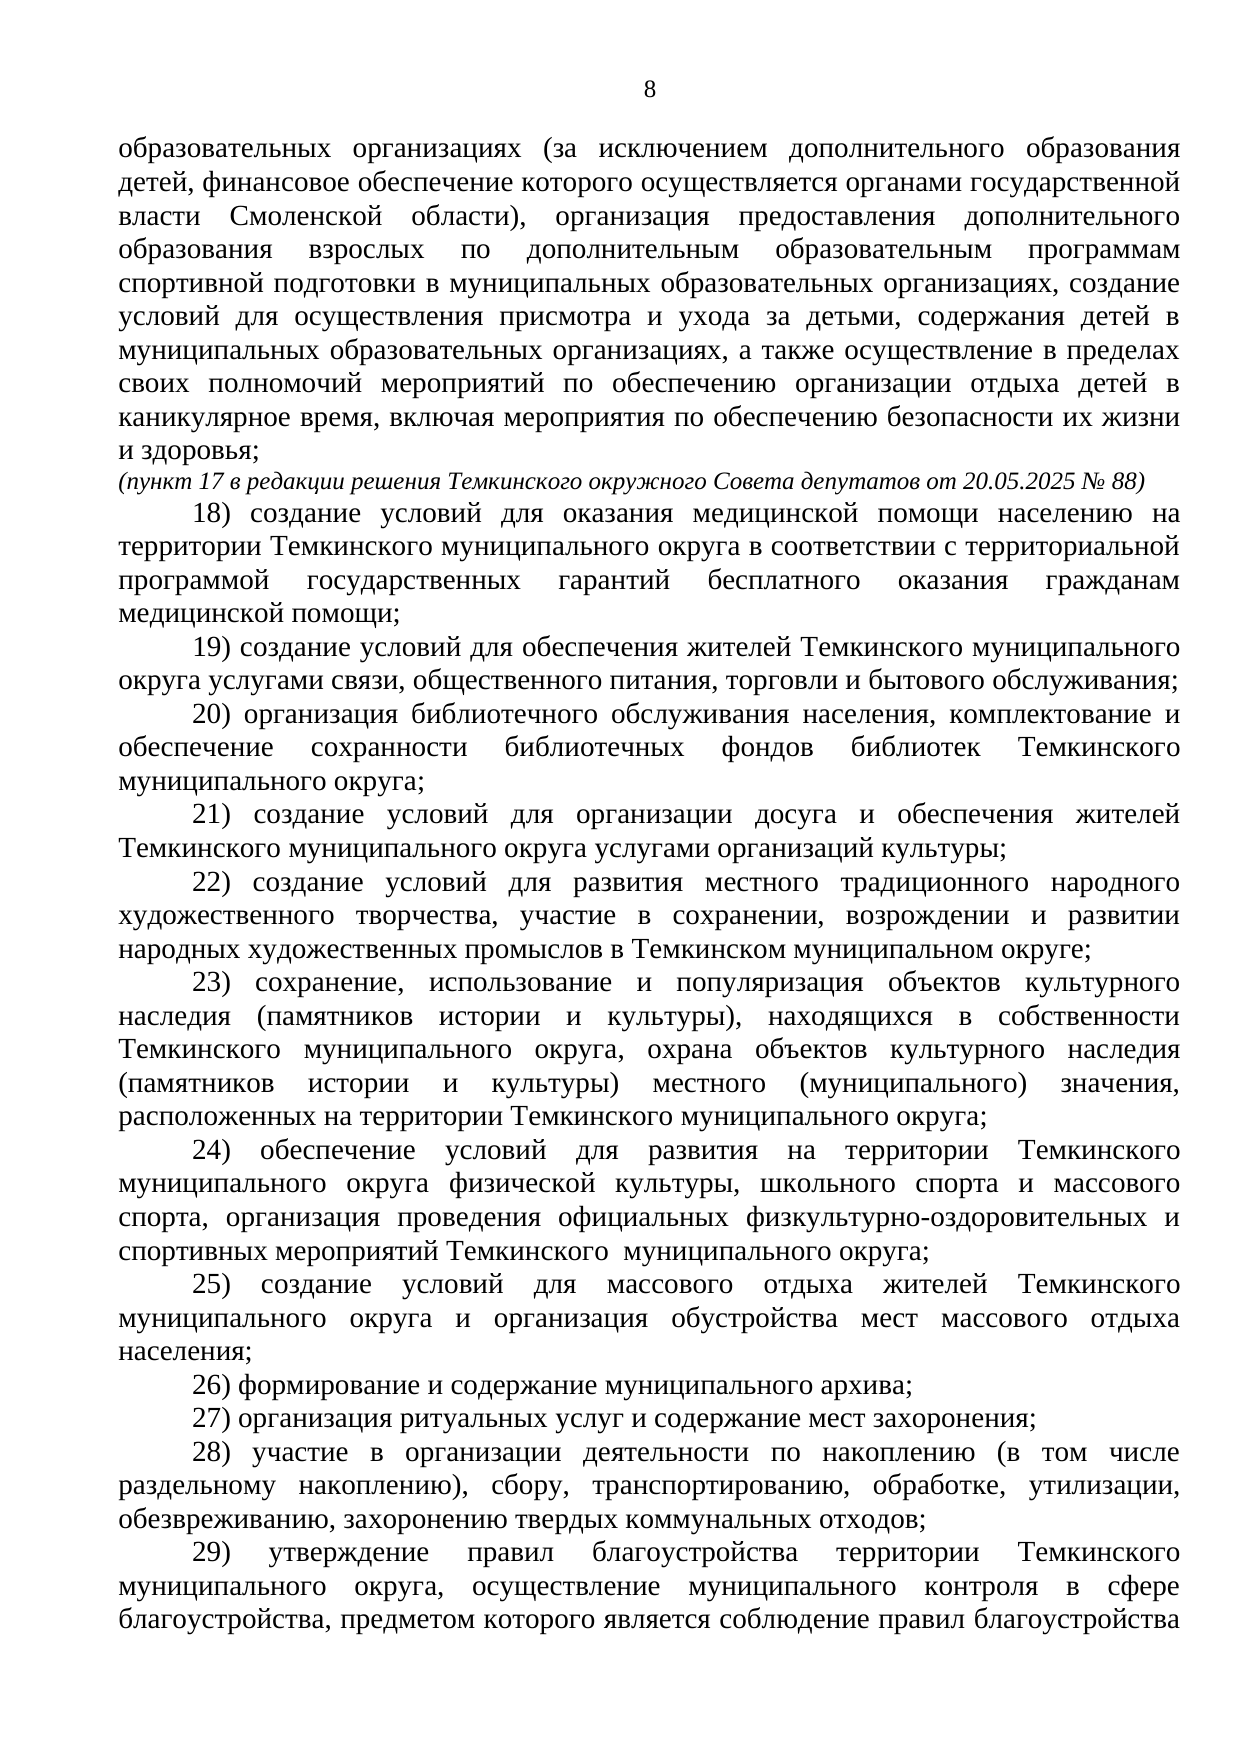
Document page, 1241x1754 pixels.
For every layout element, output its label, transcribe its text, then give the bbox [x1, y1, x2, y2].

text 19) создание условий для обеспечения жителей Темкинского муниципального округа услугами связи, общественного питания, торговли и бытового обслуживания; [118, 629, 1181, 696]
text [118, 1534, 1181, 1635]
text 20) организация библиотечного обслуживания населения, комплектование и обеспечение сохранности библиотечных фондов библиотек Темкинского муниципального округа; [118, 696, 1181, 797]
text 18) создание условий для оказания медицинской помощи населению на территории Темкинского муниципального округа в соответствии с территориальной программой государственных гарантий бесплатного оказания гражданам медицинской помощи; [118, 495, 1181, 629]
text 26) формирование и содержание муниципального архива; [118, 1367, 1181, 1400]
text 27) организация ритуальных услуг и содержание мест захоронения; [118, 1400, 1181, 1434]
text 25) создание условий для массового отдыха жителей Темкинского муниципального округа и организация обустройства мест массового отдыха населения; [118, 1266, 1181, 1367]
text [118, 131, 1181, 466]
text 21) создание условий для организации досуга и обеспечения жителей Темкинского муниципального округа услугами организаций культуры; [118, 797, 1181, 864]
text 24) обеспечение условий для развития на территории Темкинского муниципального округа физической культуры, школьного спорта и массового спорта, организация проведения официальных физкультурно-оздоровительных и спортивных мероприятий Темкинского муниципального округа; [118, 1132, 1181, 1266]
text 22) создание условий для развития местного традиционного народного художественного творчества, участие в сохранении, возрождении и развитии народных художественных промыслов в Темкинском муниципальном округе; [118, 864, 1181, 964]
text 28) участие в организации деятельности по накоплению (в том числе раздельному накоплению), сбору, транспортированию, обработке, утилизации, обезвреживанию, захоронению твердых коммунальных отходов; [118, 1434, 1181, 1534]
text (пункт 17 в редакции решения Темкинского окружного Совета депутатов от 20.05.2025 № 88) [118, 466, 1181, 495]
text 23) сохранение, использование и популяризация объектов культурного наследия (памятников истории и культуры), находящихся в собственности Темкинского муниципального округа, охрана объектов культурного наследия (памятников истории и культуры) местного (муниципального) значения, расположенных на территории Темкинского муниципального округа; [118, 964, 1181, 1132]
